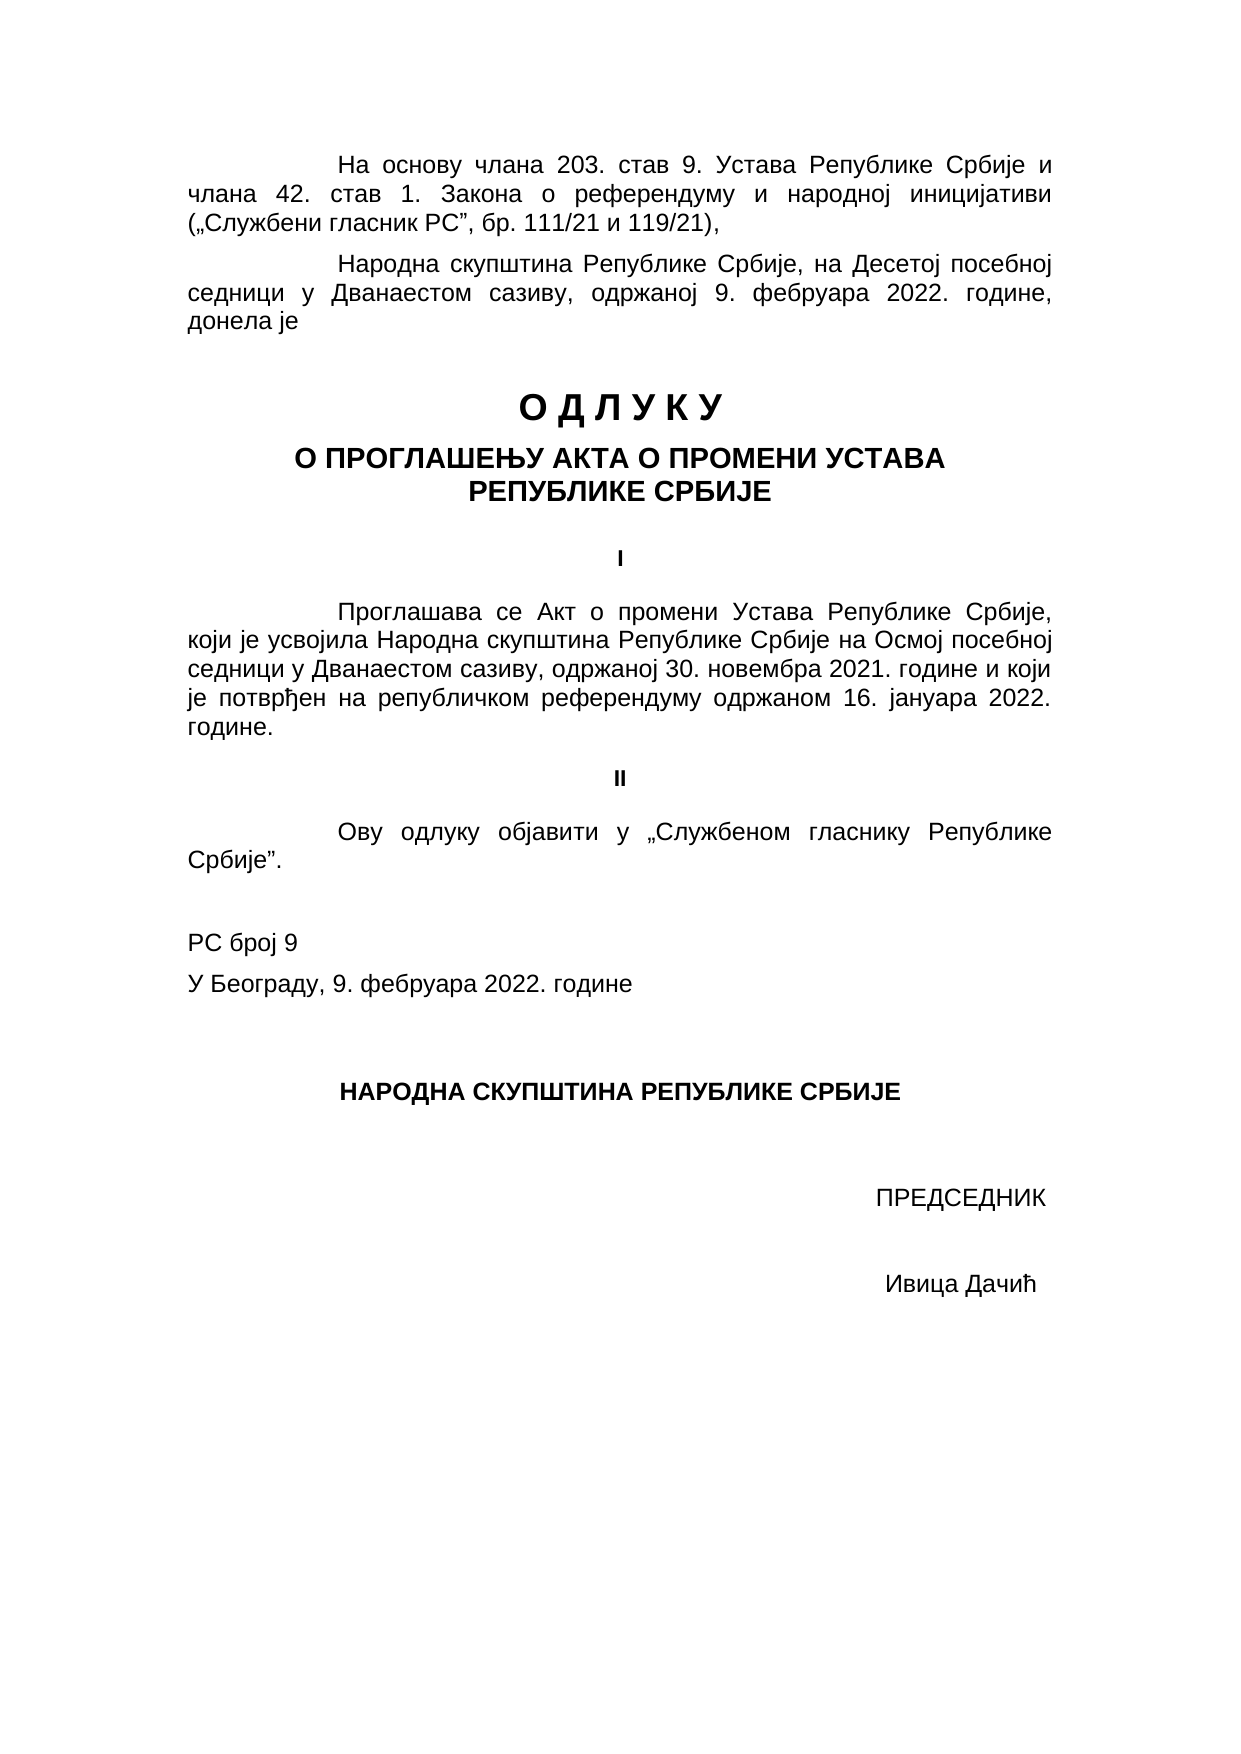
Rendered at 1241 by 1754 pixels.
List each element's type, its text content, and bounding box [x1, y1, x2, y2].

text На основу члана 203. став 9. Устава Републике Србије и члана 42. став 1. Закона о референдуму и народној иницијативи („Службени гласник РСˮ, бр. 111/21 и 119/21), [187, 150, 1053, 236]
text О Д Л У К У [187, 385, 1053, 428]
text II [187, 765, 1053, 792]
text Ову одлуку објавити у „Службеном гласнику Републике Србије”. [187, 817, 1053, 874]
text О ПРОГЛАШЕЊУ АКТА О ПРОМЕНИ УСТАВА РЕПУБЛИКЕ СРБИЈЕ [262, 441, 978, 508]
text Проглашава се Акт о промени Устава Републике Србије, који је усвојила Народна скупштина Републике Србије на Осмој посебној седници у Дванаестом сазиву, одржаној 30. новембра 2021. године и који је потврђен на републичком референдуму одржаном 16. јануара 2022. године. [187, 597, 1053, 740]
text РС број 9 [187, 928, 1053, 957]
text Ивица Дачић [862, 1269, 1059, 1298]
text НАРОДНА СКУПШТИНА РЕПУБЛИКЕ СРБИЈЕ [187, 1077, 1053, 1105]
text У Београду, 9. фебруара 2022. године [187, 969, 1053, 998]
text I [187, 545, 1053, 572]
text ПРЕДСЕДНИК [862, 1183, 1059, 1211]
text Народна скупштина Републике Србије, на Десетој посебној седници у Дванаестом сазиву, одржаној 9. фебруара 2022. године, донела је [187, 249, 1053, 335]
